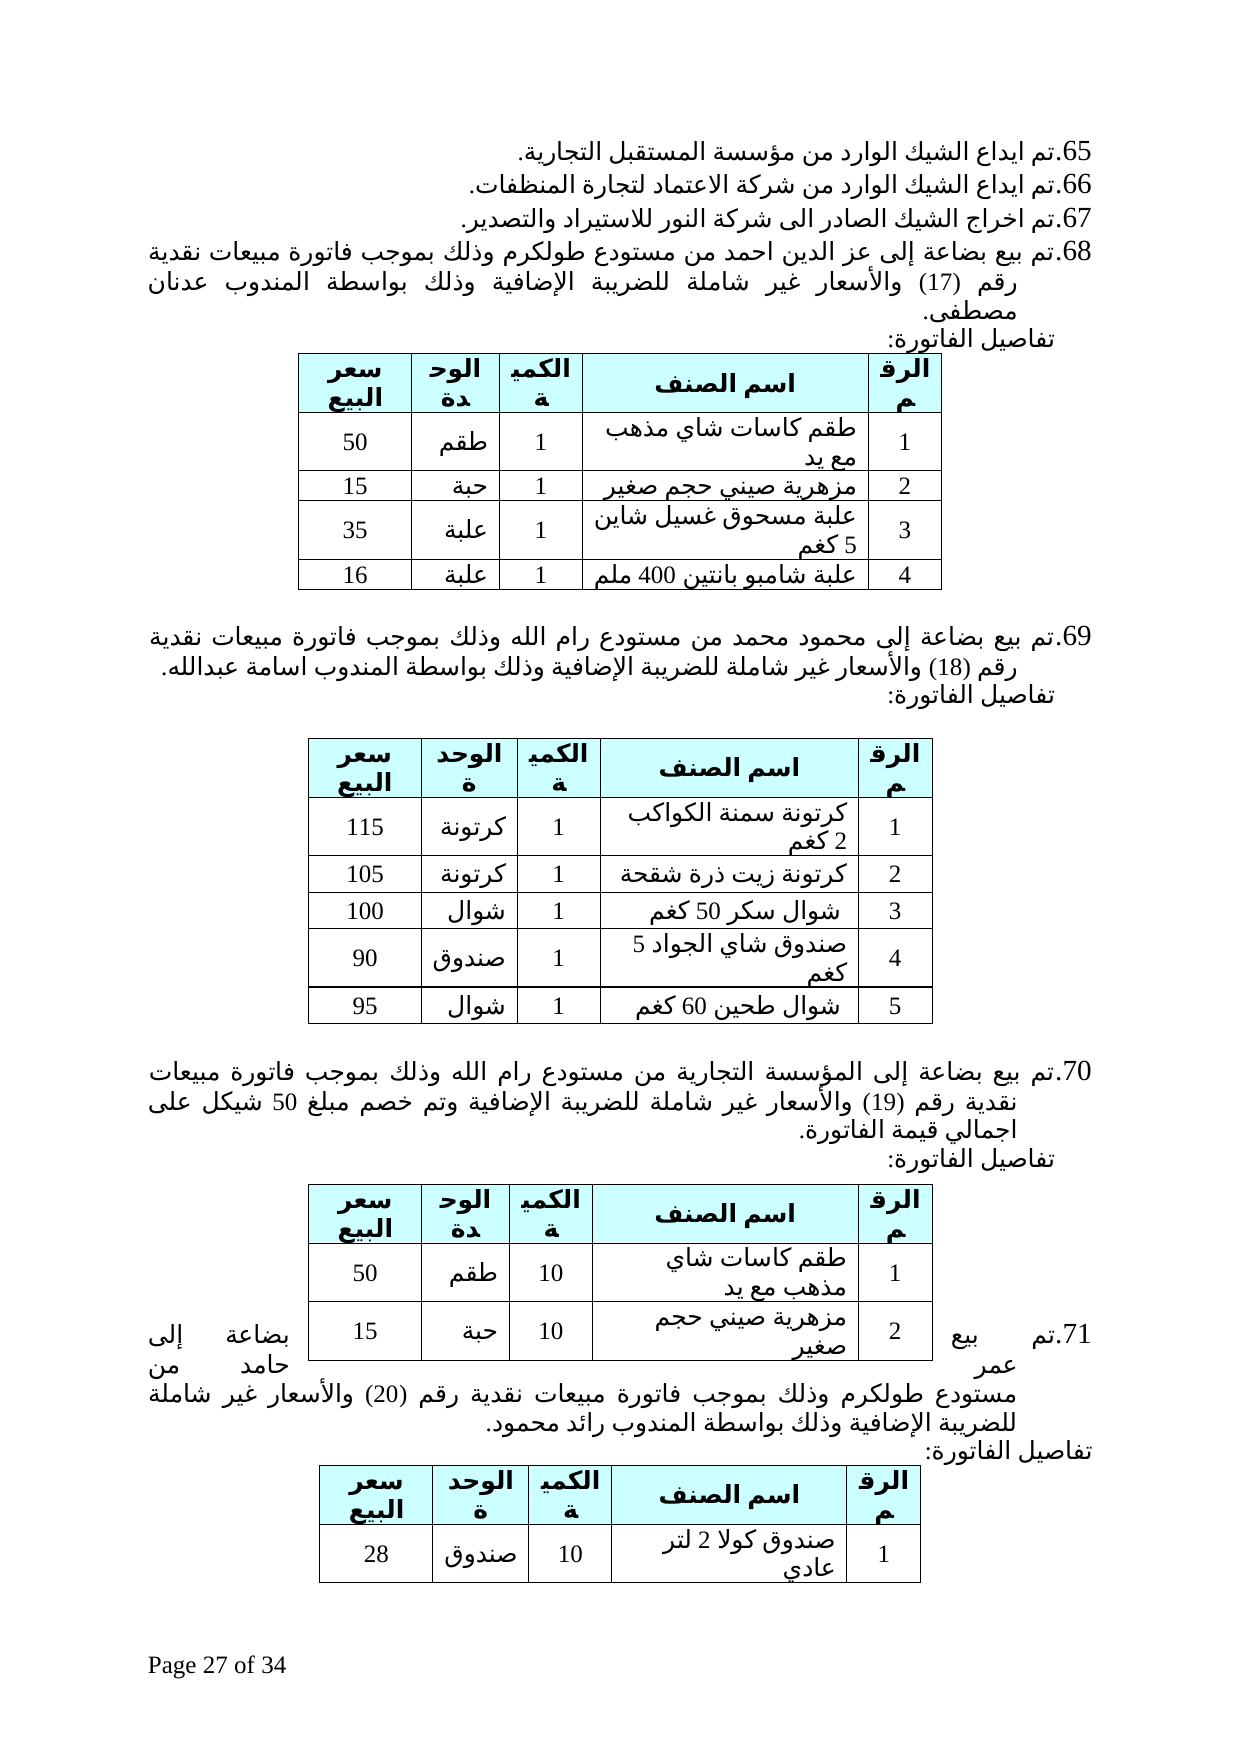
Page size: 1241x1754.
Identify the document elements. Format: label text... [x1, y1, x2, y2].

table_cell علبة [412, 560, 499, 588]
table_header الرقم [859, 739, 932, 797]
table_header اسم الصنف [583, 354, 868, 412]
table_cell 1 [518, 856, 600, 892]
table_cell شوال طحين 60 كغم [601, 988, 858, 1023]
table_header سعر البيع [309, 739, 421, 797]
table_cell 1 [847, 1525, 920, 1582]
table_cell علبة مسحوق غسيل شاين 5 كغم [583, 501, 868, 559]
table_header اسم الصنف [593, 1185, 858, 1242]
table_cell 1 [518, 798, 600, 855]
table_cell 1 [869, 413, 941, 470]
list تم بيع بضاعة إلى عز الدين احمد من مستودع طولكرم وذلك بموجب فاتورة مبيعات نقدية رقم (17) والأسعار غير شاملة للضريبة الإضافية وذلك بواسطة المندوب عدنان مصطفى. [148, 233, 1055, 324]
table_cell حبة [422, 1302, 509, 1359]
table_cell 10 [529, 1525, 611, 1582]
table_header الرقم [859, 1185, 932, 1242]
table_header الكمية [529, 1466, 611, 1524]
table_header الوحدة [422, 1185, 509, 1242]
table_cell 1 [518, 893, 600, 928]
table_header الكمية [500, 354, 582, 412]
table_header الوحدة [422, 739, 517, 797]
table_cell 115 [309, 798, 421, 855]
table_cell شوال سكر 50 كغم [601, 893, 858, 928]
table_cell شوال [422, 988, 517, 1023]
table_cell 5 [859, 988, 932, 1023]
table_cell 3 [859, 893, 932, 928]
list تم ايداع الشيك الوارد من مؤسسة المستقبل التجارية. [148, 133, 1055, 166]
table_cell 1 [500, 471, 582, 500]
table_header الرقم [869, 354, 941, 412]
table_cell 2 [859, 1302, 932, 1359]
table_cell كرتونة [422, 856, 517, 892]
table_header الكمية [510, 1185, 592, 1242]
list تم بيع بضاعة إلى محمود محمد من مستودع رام الله وذلك بموجب فاتورة مبيعات نقدية رقم (18) والأسعار غير شاملة للضريبة الإضافية وذلك بواسطة المندوب اسامة عبدالله. [148, 618, 1055, 681]
table_header اسم الصنف [612, 1466, 846, 1524]
table_cell 105 [309, 856, 421, 892]
table_cell صندوق [422, 929, 517, 986]
table_cell كرتونة زيت ذرة شقحة [601, 856, 858, 892]
table_cell 1 [500, 501, 582, 559]
table_cell حبة [412, 471, 499, 500]
table_header سعر البيع [320, 1466, 432, 1524]
table_cell كرتونة [422, 798, 517, 855]
list تم بيع بضاعة إلى عمر حامد من مستودع طولكرم وذلك بموجب فاتورة مبيعات نقدية رقم (20) والأسعار غير شاملة للضريبة الإضافية وذلك بواسطة المندوب رائد محمود. [148, 1317, 1055, 1436]
table_cell صندوق شاي الجواد 5 كغم [601, 929, 858, 986]
table_cell مزهرية صيني حجم صغير [593, 1302, 858, 1359]
table_cell 10 [510, 1302, 592, 1359]
table_cell 15 [309, 1302, 421, 1359]
table_cell مزهرية صيني حجم صغير [583, 471, 868, 500]
table_header اسم الصنف [601, 739, 858, 797]
table_cell كرتونة سمنة الكواكب 2 كغم [601, 798, 858, 855]
table_cell 1 [500, 413, 582, 470]
text تفاصيل الفاتورة: [148, 324, 1092, 353]
table_cell 1 [518, 929, 600, 986]
table_cell علبة [412, 501, 499, 559]
table_cell 4 [869, 560, 941, 588]
table_cell 1 [859, 1244, 932, 1301]
table_header الرقم [847, 1466, 920, 1524]
table_cell 3 [869, 501, 941, 559]
list تم بيع بضاعة إلى المؤسسة التجارية من مستودع رام الله وذلك بموجب فاتورة مبيعات نقدية رقم (19) والأسعار غير شاملة للضريبة الإضافية وتم خصم مبلغ 50 شيكل على اجمالي قيمة الفاتورة. [148, 1053, 1055, 1144]
table_cell صندوق [433, 1525, 528, 1582]
table_cell 15 [299, 471, 411, 500]
table_cell طقم [412, 413, 499, 470]
table_cell طقم كاسات شاي مذهب مع يد [583, 413, 868, 470]
table_cell 10 [510, 1244, 592, 1301]
table_cell 2 [859, 856, 932, 892]
table_cell طقم [422, 1244, 509, 1301]
text تفاصيل الفاتورة: [148, 1144, 1055, 1173]
table_cell 50 [299, 413, 411, 470]
list تم ايداع الشيك الوارد من شركة الاعتماد لتجارة المنظفات. [148, 166, 1055, 200]
table_cell 50 [309, 1244, 421, 1301]
text تفاصيل الفاتورة: [148, 681, 1092, 709]
table_cell 100 [309, 893, 421, 928]
table_cell 95 [309, 988, 421, 1023]
table_header الوحدة [433, 1466, 528, 1524]
table_header الوحدة [412, 354, 499, 412]
table_cell 1 [518, 988, 600, 1023]
list تم اخراج الشيك الصادر الى شركة النور للاستيراد والتصدير. [148, 200, 1055, 233]
table_header الكمية [518, 739, 600, 797]
text تفاصيل الفاتورة: [148, 1436, 1092, 1465]
table_header سعر البيع [299, 354, 411, 412]
table_cell صندوق كولا عادي [612, 1525, 846, 1582]
table_cell علبة شامبو بانتين 400 ملم [583, 560, 868, 588]
table_cell 35 [299, 501, 411, 559]
table_cell شوال [422, 893, 517, 928]
table_header سعر البيع [309, 1185, 421, 1242]
table_cell 90 [309, 929, 421, 986]
table_cell 28 [320, 1525, 432, 1582]
table_cell 16 [299, 560, 411, 588]
table_cell 1 [859, 798, 932, 855]
table_cell طقم كاسات شاي مذهب مع يد [593, 1244, 858, 1301]
table_cell 1 [500, 560, 582, 588]
table_cell 2 [869, 471, 941, 500]
table_cell 4 [859, 929, 932, 986]
